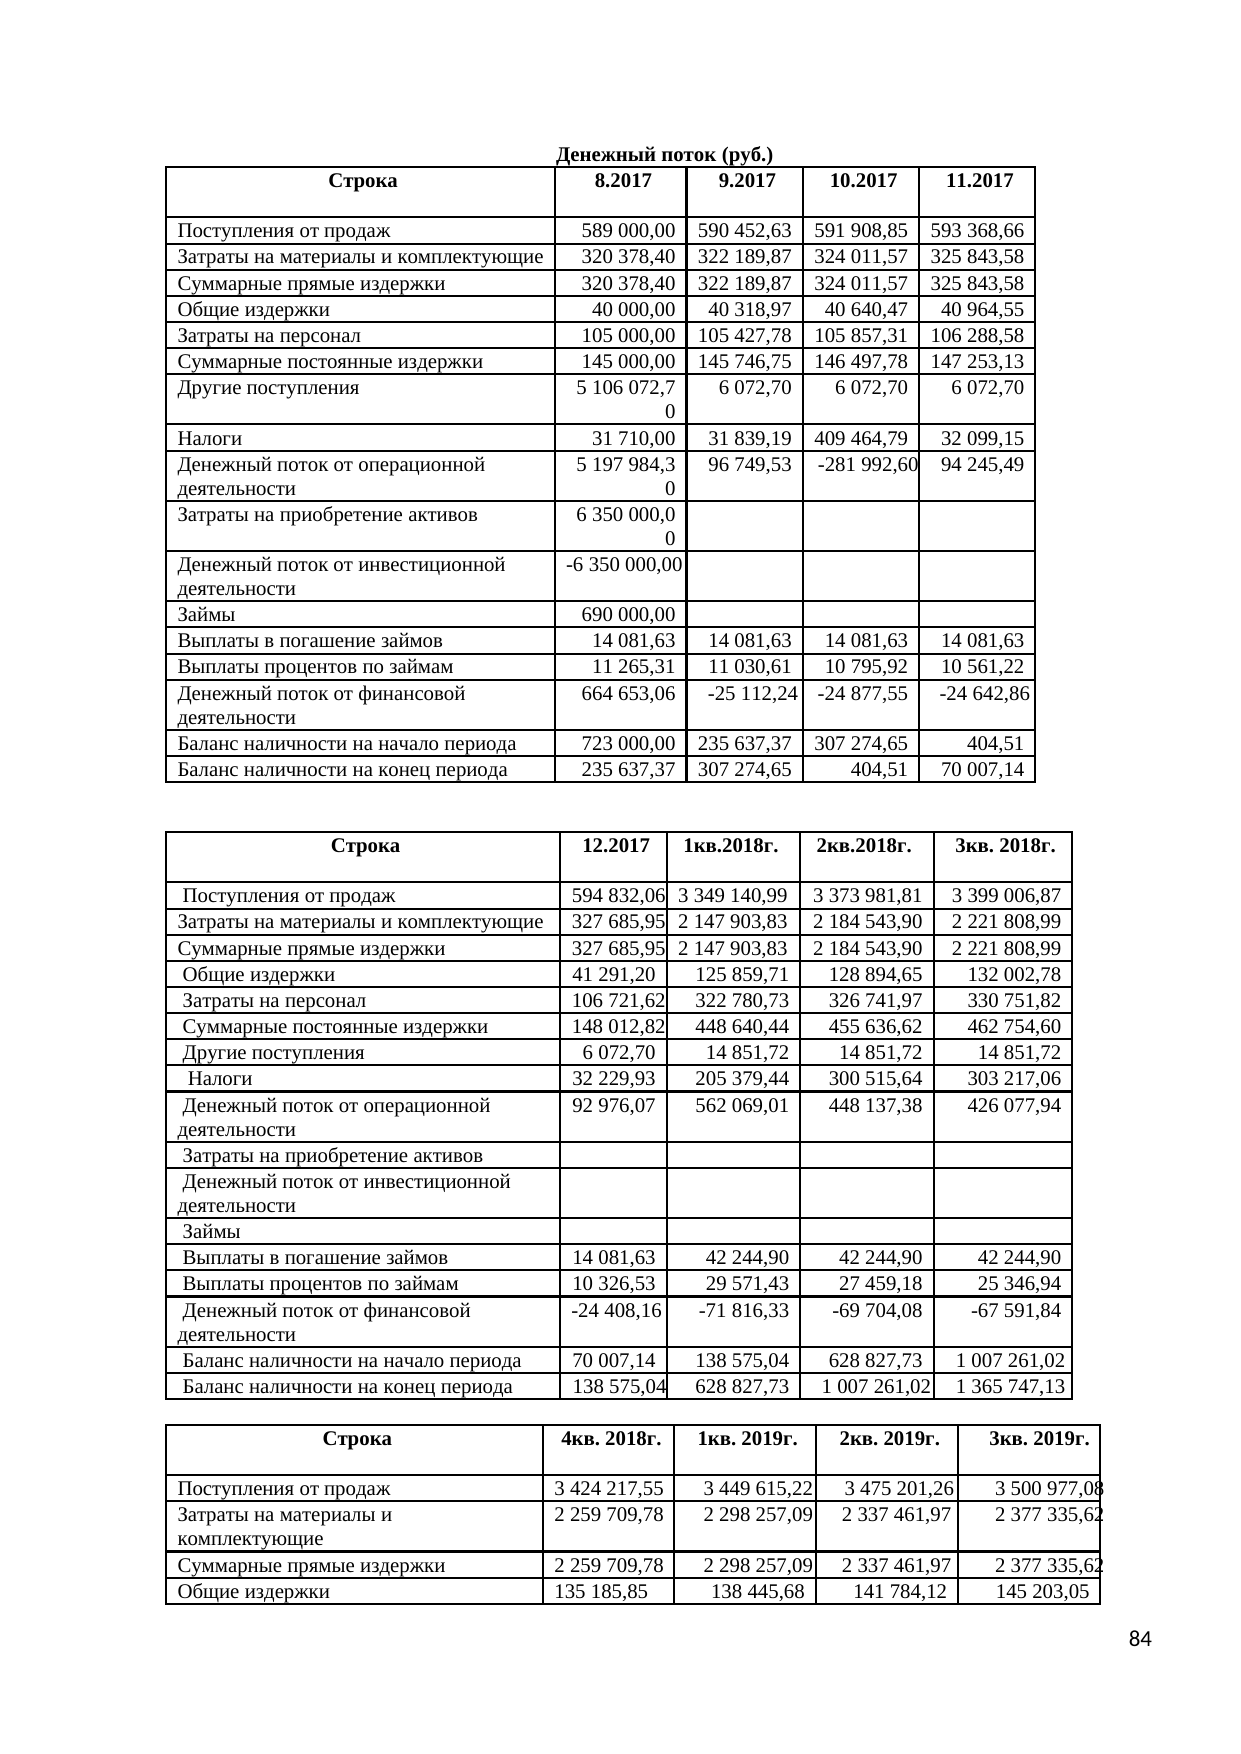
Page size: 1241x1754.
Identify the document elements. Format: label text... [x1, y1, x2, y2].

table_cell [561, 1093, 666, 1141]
table_cell 106 288,58 [920, 323, 1034, 347]
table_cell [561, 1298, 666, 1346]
table_cell 5 197 984,30 [556, 452, 685, 500]
table_header 3кв. 2018г. [935, 833, 1071, 881]
table_cell 307 274,65 [688, 757, 802, 781]
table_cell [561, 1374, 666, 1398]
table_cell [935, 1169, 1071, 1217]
table_cell 14 851,72 [668, 1040, 799, 1064]
table_cell [920, 602, 1034, 626]
table_cell 6 072,70 [561, 1040, 666, 1064]
table_header 10.2017 [804, 168, 918, 216]
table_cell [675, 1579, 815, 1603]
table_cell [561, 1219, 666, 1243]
table_cell 14 081,63 [920, 628, 1034, 652]
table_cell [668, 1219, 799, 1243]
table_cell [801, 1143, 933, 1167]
table_cell [804, 552, 918, 600]
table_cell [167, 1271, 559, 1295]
table_cell 322 189,87 [688, 245, 802, 268]
table_cell 2 221 808,99 [935, 936, 1071, 960]
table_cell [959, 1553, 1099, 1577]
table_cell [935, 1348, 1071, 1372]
table_cell [688, 552, 802, 600]
table_header 9.2017 [688, 168, 802, 216]
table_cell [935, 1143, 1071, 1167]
table_cell Денежный поток от финансовой деятельности [167, 681, 554, 729]
table_cell -6 350 000,00 [556, 552, 685, 600]
table_cell 96 749,53 [688, 452, 802, 500]
table_cell 11 265,31 [556, 655, 685, 678]
table_cell 593 368,66 [920, 218, 1034, 242]
table_cell 409 464,79 [804, 425, 918, 449]
table_cell 664 653,06 [556, 681, 685, 729]
table_cell 589 000,00 [556, 218, 685, 242]
table_cell 320 378,40 [556, 245, 685, 268]
table_cell Баланс наличности на конец периода [167, 757, 554, 781]
table_cell 41 291,20 [561, 962, 666, 986]
table_cell [804, 502, 918, 550]
table_cell Затраты на персонал [167, 323, 554, 347]
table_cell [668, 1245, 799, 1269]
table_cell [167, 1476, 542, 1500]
table_cell 325 843,58 [920, 271, 1034, 295]
table_cell Баланс наличности на начало периода [167, 731, 554, 755]
table_cell 11 030,61 [688, 655, 802, 678]
table_cell Займы [167, 602, 554, 626]
table_cell 14 851,72 [935, 1040, 1071, 1064]
table_cell Суммарные прямые издержки [167, 271, 554, 295]
table_header Строка [167, 833, 559, 881]
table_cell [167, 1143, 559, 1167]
table_cell 235 637,37 [688, 731, 802, 755]
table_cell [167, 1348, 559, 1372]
table_cell 723 000,00 [556, 731, 685, 755]
table_cell [920, 502, 1034, 550]
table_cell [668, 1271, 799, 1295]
table_cell 5 106 072,70 [556, 375, 685, 423]
table_cell 6 072,70 [920, 375, 1034, 423]
table_cell 2 184 543,90 [801, 936, 933, 960]
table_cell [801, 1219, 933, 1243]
table_cell [804, 602, 918, 626]
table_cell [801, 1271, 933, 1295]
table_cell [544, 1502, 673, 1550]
table_cell 2 221 808,99 [935, 910, 1071, 933]
table_cell 455 636,62 [801, 1014, 933, 1038]
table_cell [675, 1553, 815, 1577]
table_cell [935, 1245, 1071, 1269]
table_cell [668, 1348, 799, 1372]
table_cell Денежный поток от операционной деятельности [167, 452, 554, 500]
table_cell 6 350 000,00 [556, 502, 685, 550]
table_cell 40 318,97 [688, 297, 802, 321]
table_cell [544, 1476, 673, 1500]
table_cell 40 000,00 [556, 297, 685, 321]
table_cell Общие издержки [167, 962, 559, 986]
table_cell Суммарные постоянные издержки [167, 349, 554, 373]
table_cell 105 427,78 [688, 323, 802, 347]
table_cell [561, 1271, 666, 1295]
table_cell -24 642,86 [920, 681, 1034, 729]
table_cell 31 839,19 [688, 425, 802, 449]
table_cell Общие издержки [167, 297, 554, 321]
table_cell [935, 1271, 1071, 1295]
table_cell Затраты на персонал [167, 988, 559, 1012]
table_cell 590 452,63 [688, 218, 802, 242]
table_cell 145 746,75 [688, 349, 802, 373]
table_cell 2 147 903,83 [668, 936, 799, 960]
table_cell 70 007,14 [920, 757, 1034, 781]
table_cell 14 081,63 [556, 628, 685, 652]
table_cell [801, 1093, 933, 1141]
table_cell 327 685,95 [561, 936, 666, 960]
table_cell 105 857,31 [804, 323, 918, 347]
table_cell [688, 502, 802, 550]
table_header 11.2017 [920, 168, 1034, 216]
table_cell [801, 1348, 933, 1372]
table_cell 2 147 903,83 [668, 910, 799, 933]
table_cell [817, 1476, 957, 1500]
table_cell 106 721,62 [561, 988, 666, 1012]
table_cell 14 851,72 [801, 1040, 933, 1064]
table_cell Затраты на материалы и комплектующие [167, 910, 559, 933]
table_cell Поступления от продаж [167, 883, 559, 907]
table_cell 148 012,82 [561, 1014, 666, 1038]
table_cell 94 245,49 [920, 452, 1034, 500]
table_cell 324 011,57 [804, 271, 918, 295]
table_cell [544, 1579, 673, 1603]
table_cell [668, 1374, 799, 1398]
table_cell Денежный поток от инвестиционной деятельности [167, 552, 554, 600]
table_cell 145 000,00 [556, 349, 685, 373]
table_cell 3 399 006,87 [935, 883, 1071, 907]
table_cell 10 561,22 [920, 655, 1034, 678]
table_header 2кв.2018г. [801, 833, 933, 881]
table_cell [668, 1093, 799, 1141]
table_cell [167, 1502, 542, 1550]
table_cell 125 859,71 [668, 962, 799, 986]
table_cell Суммарные постоянные издержки [167, 1014, 559, 1038]
table_cell 320 378,40 [556, 271, 685, 295]
table_cell 105 000,00 [556, 323, 685, 347]
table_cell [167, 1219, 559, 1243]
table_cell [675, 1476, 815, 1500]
table_cell Выплаты процентов по займам [167, 655, 554, 678]
table_cell 303 217,06 [935, 1066, 1071, 1090]
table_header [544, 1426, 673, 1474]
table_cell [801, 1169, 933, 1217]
table_cell [688, 602, 802, 626]
table_cell 326 741,97 [801, 988, 933, 1012]
table_cell 147 253,13 [920, 349, 1034, 373]
table_cell 322 189,87 [688, 271, 802, 295]
table_cell 6 072,70 [688, 375, 802, 423]
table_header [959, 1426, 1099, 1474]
table_cell Налоги [167, 1066, 559, 1090]
table_cell 40 964,55 [920, 297, 1034, 321]
table_header Строка [167, 168, 554, 216]
table_cell 690 000,00 [556, 602, 685, 626]
table_cell 462 754,60 [935, 1014, 1071, 1038]
table_cell 132 002,78 [935, 962, 1071, 986]
table_cell [920, 552, 1034, 600]
table_cell Затраты на приобретение активов [167, 502, 554, 550]
table_cell -24 877,55 [804, 681, 918, 729]
table_cell 14 081,63 [804, 628, 918, 652]
table_cell 205 379,44 [668, 1066, 799, 1090]
table_cell Затраты на материалы и комплектующие [167, 245, 554, 268]
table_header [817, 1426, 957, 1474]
table_cell 300 515,64 [801, 1066, 933, 1090]
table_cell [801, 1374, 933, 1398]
table_cell 6 072,70 [804, 375, 918, 423]
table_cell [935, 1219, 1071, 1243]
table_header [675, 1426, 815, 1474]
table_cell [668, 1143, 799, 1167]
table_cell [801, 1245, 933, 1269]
table_cell 325 843,58 [920, 245, 1034, 268]
text Денежный поток (руб.) [177, 142, 1152, 166]
table_cell 10 795,92 [804, 655, 918, 678]
table_cell -281 992,60 [804, 452, 918, 500]
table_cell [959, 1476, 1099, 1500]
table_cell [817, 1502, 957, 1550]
table_cell 128 894,65 [801, 962, 933, 986]
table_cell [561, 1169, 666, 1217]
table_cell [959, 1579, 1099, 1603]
table_cell 327 685,95 [561, 910, 666, 933]
table_header 12.2017 [561, 833, 666, 881]
table_cell 322 780,73 [668, 988, 799, 1012]
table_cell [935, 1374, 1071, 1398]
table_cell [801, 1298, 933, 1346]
table_cell 324 011,57 [804, 245, 918, 268]
table_cell 235 637,37 [556, 757, 685, 781]
table_cell 3 373 981,81 [801, 883, 933, 907]
table_cell 404,51 [920, 731, 1034, 755]
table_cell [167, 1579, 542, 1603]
table_header 1кв.2018г. [668, 833, 799, 881]
table_cell 40 640,47 [804, 297, 918, 321]
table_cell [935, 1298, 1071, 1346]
table_cell Налоги [167, 425, 554, 449]
table_cell 146 497,78 [804, 349, 918, 373]
table_header 8.2017 [556, 168, 685, 216]
table_cell Другие поступления [167, 375, 554, 423]
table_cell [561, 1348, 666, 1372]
table_cell Поступления от продаж [167, 218, 554, 242]
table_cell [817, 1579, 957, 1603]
table_cell Выплаты в погашение займов [167, 628, 554, 652]
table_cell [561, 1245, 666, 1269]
table_cell 591 908,85 [804, 218, 918, 242]
table_cell 3 349 140,99 [668, 883, 799, 907]
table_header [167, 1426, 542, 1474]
table_cell 448 640,44 [668, 1014, 799, 1038]
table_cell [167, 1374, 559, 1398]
table_cell 2 184 543,90 [801, 910, 933, 933]
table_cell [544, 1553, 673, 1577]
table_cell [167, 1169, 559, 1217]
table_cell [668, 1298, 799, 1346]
table_cell 330 751,82 [935, 988, 1071, 1012]
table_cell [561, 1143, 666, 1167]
table_cell 32 099,15 [920, 425, 1034, 449]
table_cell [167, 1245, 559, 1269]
table_cell 31 710,00 [556, 425, 685, 449]
table_cell 32 229,93 [561, 1066, 666, 1090]
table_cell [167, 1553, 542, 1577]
table_cell 594 832,06 [561, 883, 666, 907]
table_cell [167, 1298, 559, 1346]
table_cell 404,51 [804, 757, 918, 781]
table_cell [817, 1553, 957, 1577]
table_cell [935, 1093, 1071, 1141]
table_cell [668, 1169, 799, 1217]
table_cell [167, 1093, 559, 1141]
table_cell 14 081,63 [688, 628, 802, 652]
table_cell 307 274,65 [804, 731, 918, 755]
table_cell Суммарные прямые издержки [167, 936, 559, 960]
table_cell Другие поступления [167, 1040, 559, 1064]
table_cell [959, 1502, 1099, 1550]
table_cell -25 112,24 [688, 681, 802, 729]
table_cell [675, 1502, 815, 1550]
